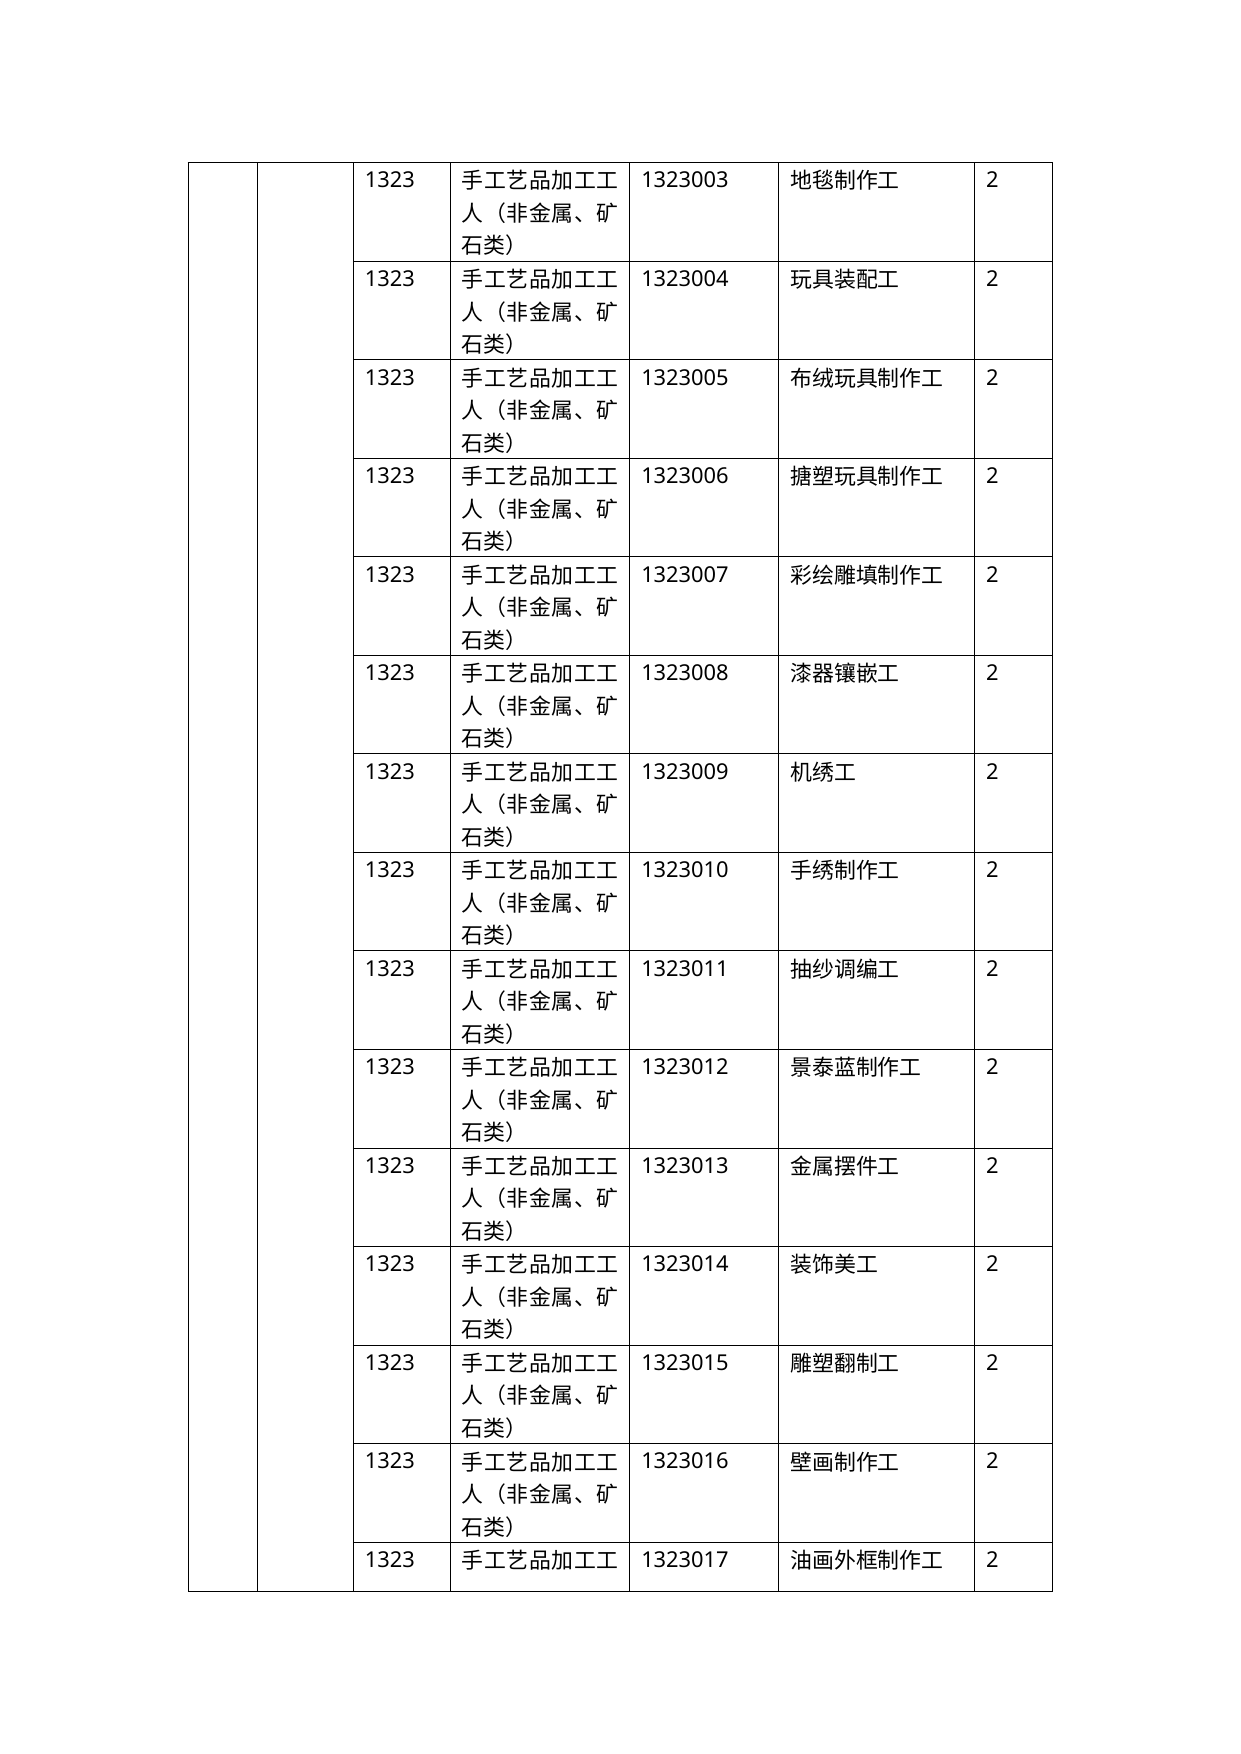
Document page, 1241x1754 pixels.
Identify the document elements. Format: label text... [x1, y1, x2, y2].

table_cell 1323003 [630, 163, 778, 261]
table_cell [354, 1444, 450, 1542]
table_cell 布绒玩具制作工 [779, 360, 974, 458]
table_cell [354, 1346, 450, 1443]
table_cell 1323012 [630, 1050, 778, 1147]
table_cell 手工艺品加工工人（非金属、矿石类） [451, 557, 629, 655]
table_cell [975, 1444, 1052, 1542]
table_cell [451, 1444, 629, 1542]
table_cell 漆器镶嵌工 [779, 656, 974, 753]
table_cell 手工艺品加工工人（非金属、矿石类） [451, 163, 629, 261]
table_cell 手工艺品加工工人（非金属、矿石类） [451, 754, 629, 852]
table_cell 2 [975, 951, 1052, 1049]
table_cell 2 [975, 853, 1052, 950]
table_cell 1323 [354, 262, 450, 359]
table_cell 手工艺品加工工人（非金属、矿石类） [451, 853, 629, 950]
table_cell 1323 [354, 1149, 450, 1246]
table_cell 地毯制作工 [779, 163, 974, 261]
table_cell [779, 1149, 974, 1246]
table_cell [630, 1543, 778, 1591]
table_cell 2 [975, 163, 1052, 261]
table_cell 1323 [354, 951, 450, 1049]
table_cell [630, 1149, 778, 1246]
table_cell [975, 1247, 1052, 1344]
table_cell 景泰蓝制作工 [779, 1050, 974, 1147]
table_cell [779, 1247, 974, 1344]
table_cell 1323010 [630, 853, 778, 950]
table_cell 1323 [354, 754, 450, 852]
table_cell 2 [975, 557, 1052, 655]
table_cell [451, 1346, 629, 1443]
table_cell 玩具装配工 [779, 262, 974, 359]
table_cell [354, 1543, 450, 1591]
table_cell 1323 [354, 360, 450, 458]
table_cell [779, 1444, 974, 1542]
table_cell 搪塑玩具制作工 [779, 459, 974, 556]
table_cell 手绣制作工 [779, 853, 974, 950]
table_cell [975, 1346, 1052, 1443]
table_cell 1323 [354, 163, 450, 261]
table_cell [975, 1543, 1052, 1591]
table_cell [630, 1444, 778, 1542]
table_cell 手工艺品加工工人（非金属、矿石类） [451, 656, 629, 753]
table_cell 2 [975, 1050, 1052, 1147]
table_cell 1323011 [630, 951, 778, 1049]
table_cell 1323008 [630, 656, 778, 753]
table_cell 手工艺品加工工人（非金属、矿石类） [451, 262, 629, 359]
table_cell 2 [975, 459, 1052, 556]
table_cell 1323 [354, 656, 450, 753]
table_cell 2 [975, 754, 1052, 852]
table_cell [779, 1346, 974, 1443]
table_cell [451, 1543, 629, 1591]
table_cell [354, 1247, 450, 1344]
table_cell 机绣工 [779, 754, 974, 852]
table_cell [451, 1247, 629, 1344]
table_cell 抽纱调编工 [779, 951, 974, 1049]
table_cell 2 [975, 262, 1052, 359]
table_cell 1323 [354, 853, 450, 950]
table_cell 1323 [354, 459, 450, 556]
table_cell 1323009 [630, 754, 778, 852]
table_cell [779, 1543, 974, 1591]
table_cell 1323005 [630, 360, 778, 458]
table_cell 2 [975, 656, 1052, 753]
table_cell 手工艺品加工工人（非金属、矿石类） [451, 951, 629, 1049]
table_cell 1323006 [630, 459, 778, 556]
table_cell 2 [975, 360, 1052, 458]
table_cell 手工艺品加工工人（非金属、矿石类） [451, 1050, 629, 1147]
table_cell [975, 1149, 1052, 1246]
table_cell 手工艺品加工工人（非金属、矿石类） [451, 360, 629, 458]
table_cell 1323 [354, 1050, 450, 1147]
table_cell 手工艺品加工工人（非金属、矿石类） [451, 1149, 629, 1246]
table_cell 1323007 [630, 557, 778, 655]
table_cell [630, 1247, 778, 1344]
table_cell 1323004 [630, 262, 778, 359]
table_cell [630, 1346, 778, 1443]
table_cell 彩绘雕填制作工 [779, 557, 974, 655]
table_cell 1323 [354, 557, 450, 655]
table_cell 手工艺品加工工人（非金属、矿石类） [451, 459, 629, 556]
